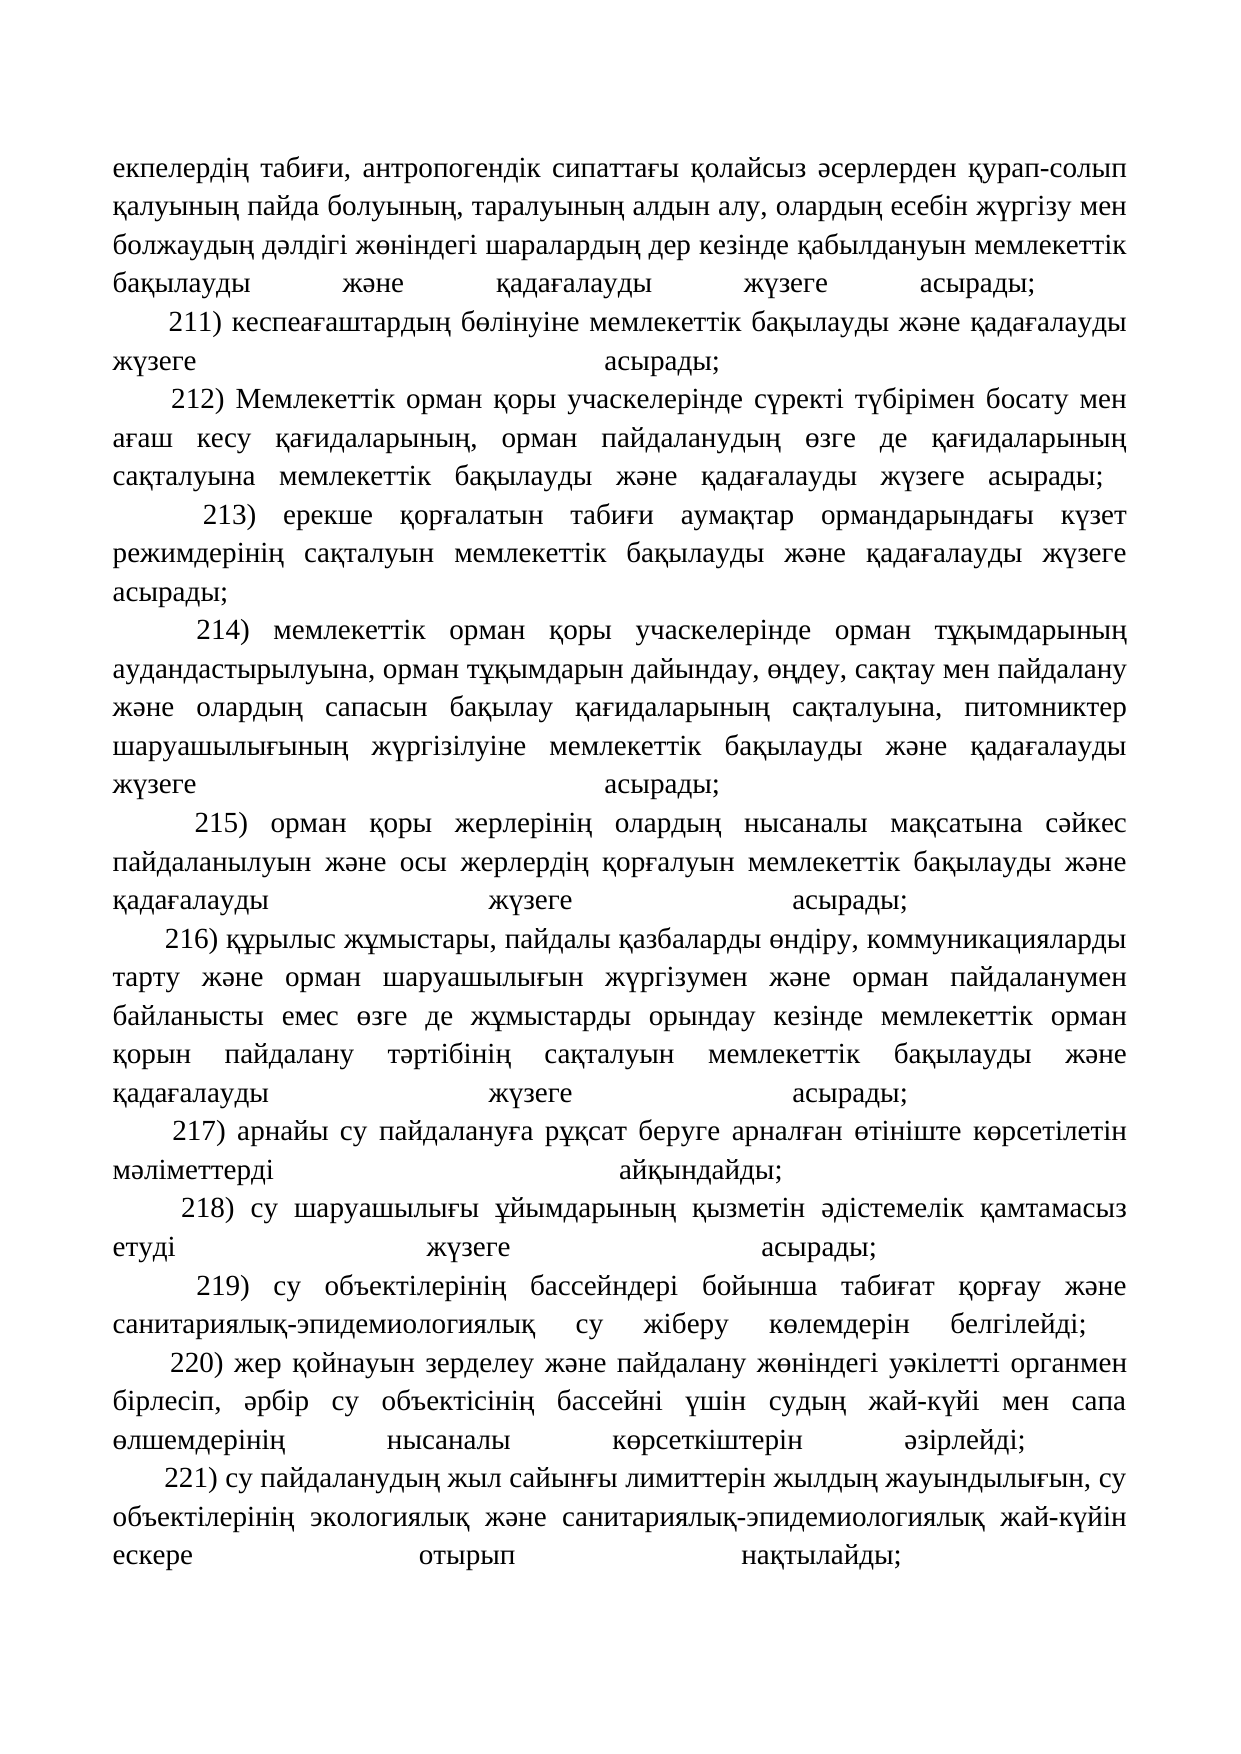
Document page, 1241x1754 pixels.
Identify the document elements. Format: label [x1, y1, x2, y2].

text [112, 150, 1128, 1571]
